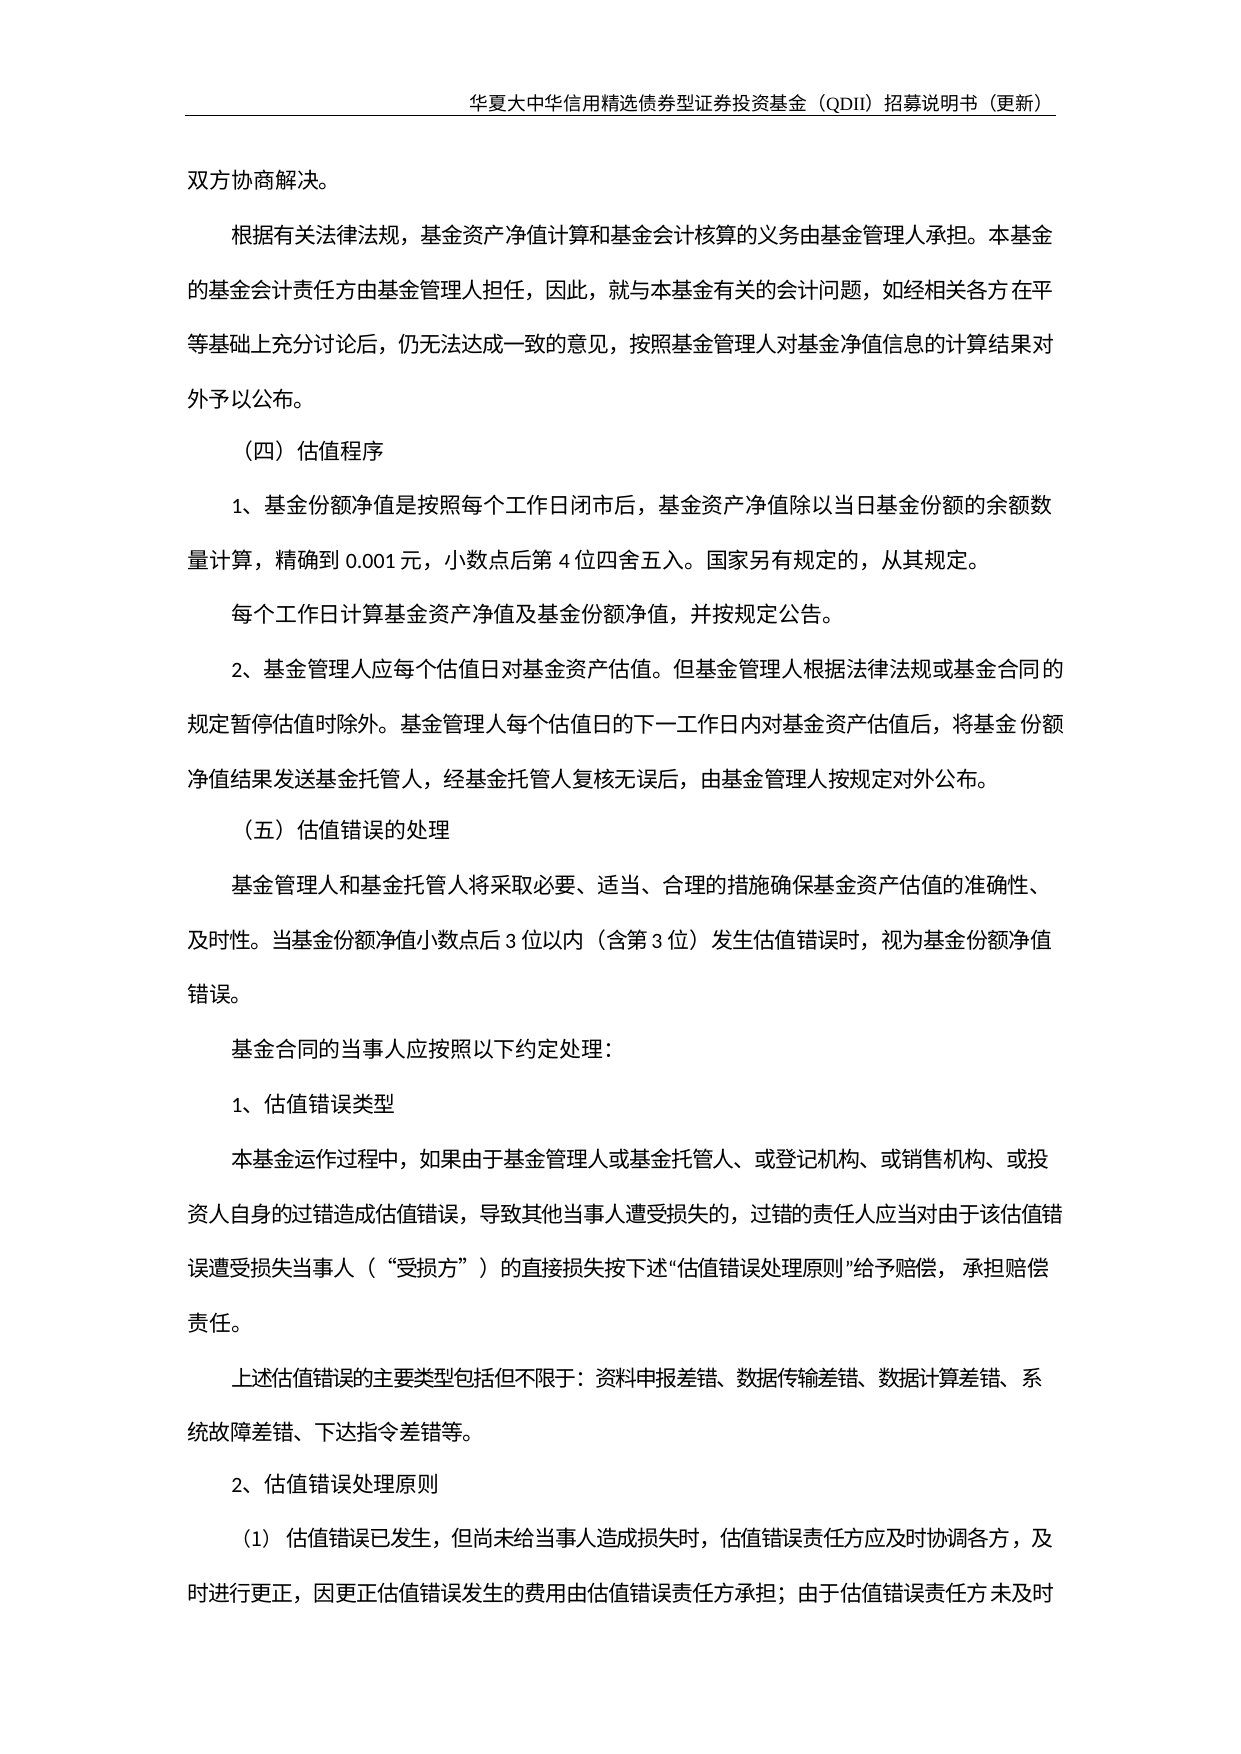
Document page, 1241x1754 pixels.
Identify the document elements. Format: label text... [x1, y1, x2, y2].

text 上述估值错误的主要类型包括但不限于：资料申报差错、数据传输差错、数据计算差错、系统故障差错、下达指令差错等。 [187, 1361, 1054, 1447]
text （五）估值错误的处理 [231, 817, 1144, 844]
text 1、基金份额净值是按照每个工作日闭市后，基金资产净值除以当日基金份额的余额数量计算，精确到 0.001 元，小数点后第 4 位四舍五入。国家另有规定的，从其规定。 [187, 488, 1053, 574]
text 根据有关法律法规，基金资产净值计算和基金会计核算的义务由基金管理人承担。本基金的基金会计责任方由基金管理人担任，因此，就与本基金有关的会计问题，如经相关各方在平等基础上充分讨论后，仍无法达成一致的意见，按照基金管理人对基金净值信息的计算结果对外予以公布。 [187, 218, 1054, 414]
text 基金管理人和基金托管人将采取必要、适当、合理的措施确保基金资产估值的准确性、及时性。当基金份额净值小数点后 3 位以内（含第 3 位）发生估值错误时，视为基金份额净值错误。 [187, 868, 1064, 1009]
text 1、估值错误类型 [231, 1087, 1144, 1118]
text 双方协商解决。 [187, 163, 1144, 195]
text （四）估值程序 [231, 437, 1144, 465]
text 本基金运作过程中，如果由于基金管理人或基金托管人、或登记机构、或销售机构、或投资人自身的过错造成估值错误，导致其他当事人遭受损失的，过错的责任人应当对由于该估值错误遭受损失当事人（“受损方”）的直接损失按下述“估值错误处理原则”给予赔偿， 承担赔偿责任。 [187, 1142, 1064, 1338]
text 2、估值错误处理原则 [231, 1470, 1144, 1498]
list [187, 1521, 1054, 1608]
text 2、基金管理人应每个估值日对基金资产估值。但基金管理人根据法律法规或基金合同的规定暂停估值时除外。基金管理人每个估值日的下一工作日内对基金资产估值后，将基金份额净值结果发送基金托管人，经基金托管人复核无误后，由基金管理人按规定对外公布。 [187, 652, 1064, 793]
text 基金合同的当事人应按照以下约定处理： [231, 1032, 1144, 1064]
text 每个工作日计算基金资产净值及基金份额净值，并按规定公告。 [231, 597, 1144, 629]
